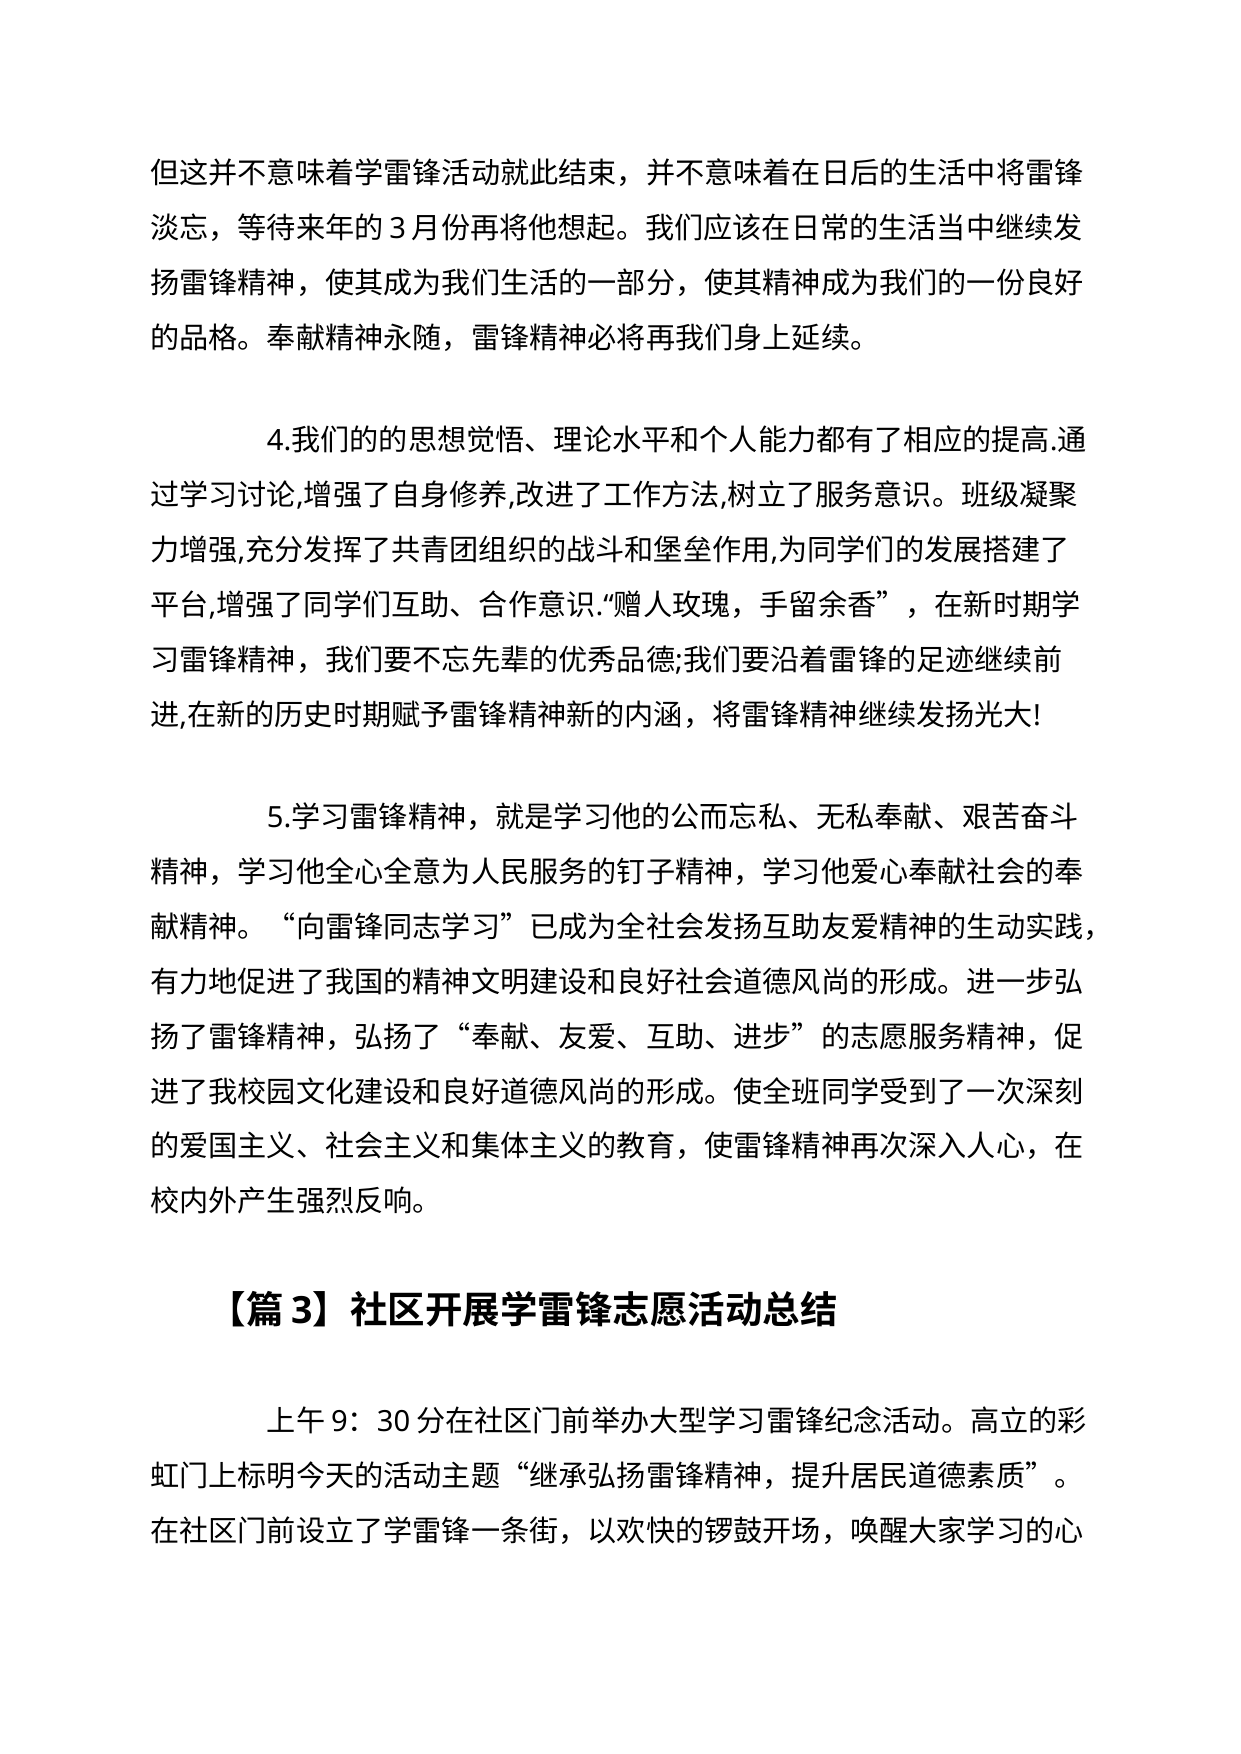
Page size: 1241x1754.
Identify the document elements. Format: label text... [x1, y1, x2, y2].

text 【篇3】社区开展学雷锋志愿活动总结 [150, 1280, 1090, 1334]
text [150, 150, 1090, 357]
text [150, 1397, 1090, 1549]
text 5.学习雷锋精神，就是学习他的公而忘私、无私奉献、艰苦奋斗精神，学习他全心全意为人民服务的钉子精神，学习他爱心奉献社会的奉献精神。“向雷锋同志学习”已成为全社会发扬互助友爱精神的生动实践，有力地促进了我国的精神文明建设和良好社会道德风尚的形成。进一步弘扬了雷锋精神，弘扬了“奉献、友爱、互助、进步”的志愿服务精神，促进了我校园文化建设和良好道德风尚的形成。使全班同学受到了一次深刻的爱国主义、社会主义和集体主义的教育，使雷锋精神再次深入人心，在校内外产生强烈反响。 [150, 793, 1090, 1220]
text 4.我们的的思想觉悟、理论水平和个人能力都有了相应的提高.通过学习讨论,增强了自身修养,改进了工作方法,树立了服务意识。班级凝聚力增强,充分发挥了共青团组织的战斗和堡垒作用,为同学们的发展搭建了平台,增强了同学们互助、合作意识.“赠人玫瑰，手留余香”，在新时期学习雷锋精神，我们要不忘先辈的优秀品德;我们要沿着雷锋的足迹继续前进,在新的历史时期赋予雷锋精神新的内涵，将雷锋精神继续发扬光大! [150, 417, 1090, 734]
